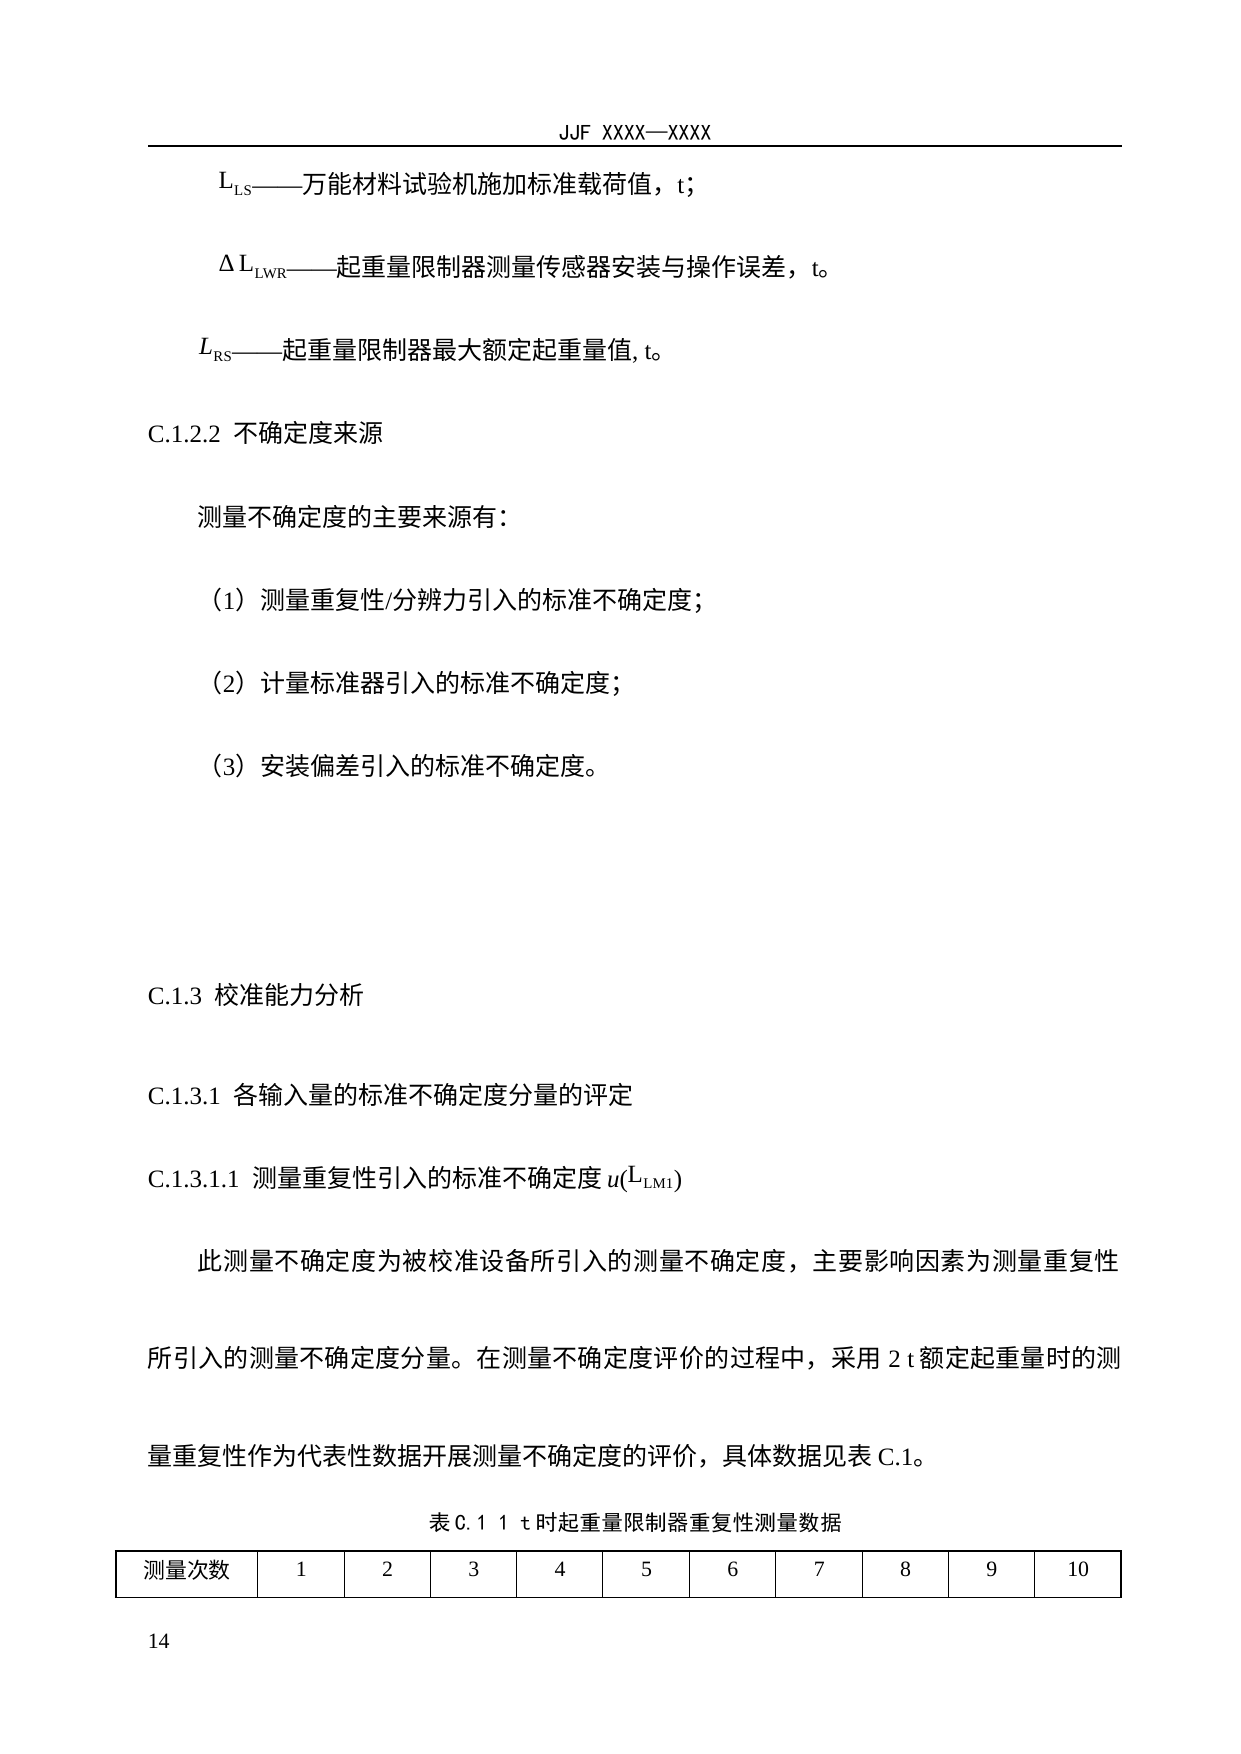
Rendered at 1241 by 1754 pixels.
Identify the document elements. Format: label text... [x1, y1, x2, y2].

table_header 9 [949, 1552, 1034, 1597]
text 表C.1 1 t时起重量限制器重复性测量数据 [148, 1505, 1122, 1538]
list C.1.3.1.1 测量重复性引入的标准不确定度u() [148, 1144, 1122, 1209]
list C.1.3 校准能力分析 [148, 961, 1122, 1026]
list C.1.3.1 各输入量的标准不确定度分量的评定 [148, 1061, 1122, 1126]
list （3）安装偏差引入的标准不确定度。 [148, 732, 1122, 797]
table_header 10 [1035, 1552, 1120, 1597]
table_header 7 [776, 1552, 862, 1597]
table_header 4 [517, 1552, 602, 1597]
list （1）测量重复性/分辨力引入的标准不确定度； [148, 566, 1122, 631]
text ——万能材料试验机施加标准载荷值，t； [198, 150, 1122, 215]
list 测量不确定度的主要来源有： [148, 483, 1122, 548]
table_header 测量次数 [117, 1552, 257, 1597]
table_header 1 [258, 1552, 344, 1597]
table_header 5 [603, 1552, 689, 1597]
table_header 8 [863, 1552, 948, 1597]
text 此测量不确定度为被校准设备所引入的测量不确定度，主要影响因素为测量重复性所引入的测量不确定度分量。在测量不确定度评价的过程中，采用2 t额定起重量时的测量重复性作为代表性数据开展测量不确定度的评价，具体数据见表C.1。 [148, 1227, 1122, 1487]
list C.1.2.2 不确定度来源 [148, 399, 1122, 464]
table_header 2 [345, 1552, 430, 1597]
text ——起重量限制器最大额定起重量值, t。 [148, 316, 1122, 381]
table_header 3 [431, 1552, 516, 1597]
list （2）计量标准器引入的标准不确定度； [148, 649, 1122, 714]
table_header 6 [690, 1552, 775, 1597]
text ——起重量限制器测量传感器安装与操作误差，t。 [198, 233, 1122, 298]
